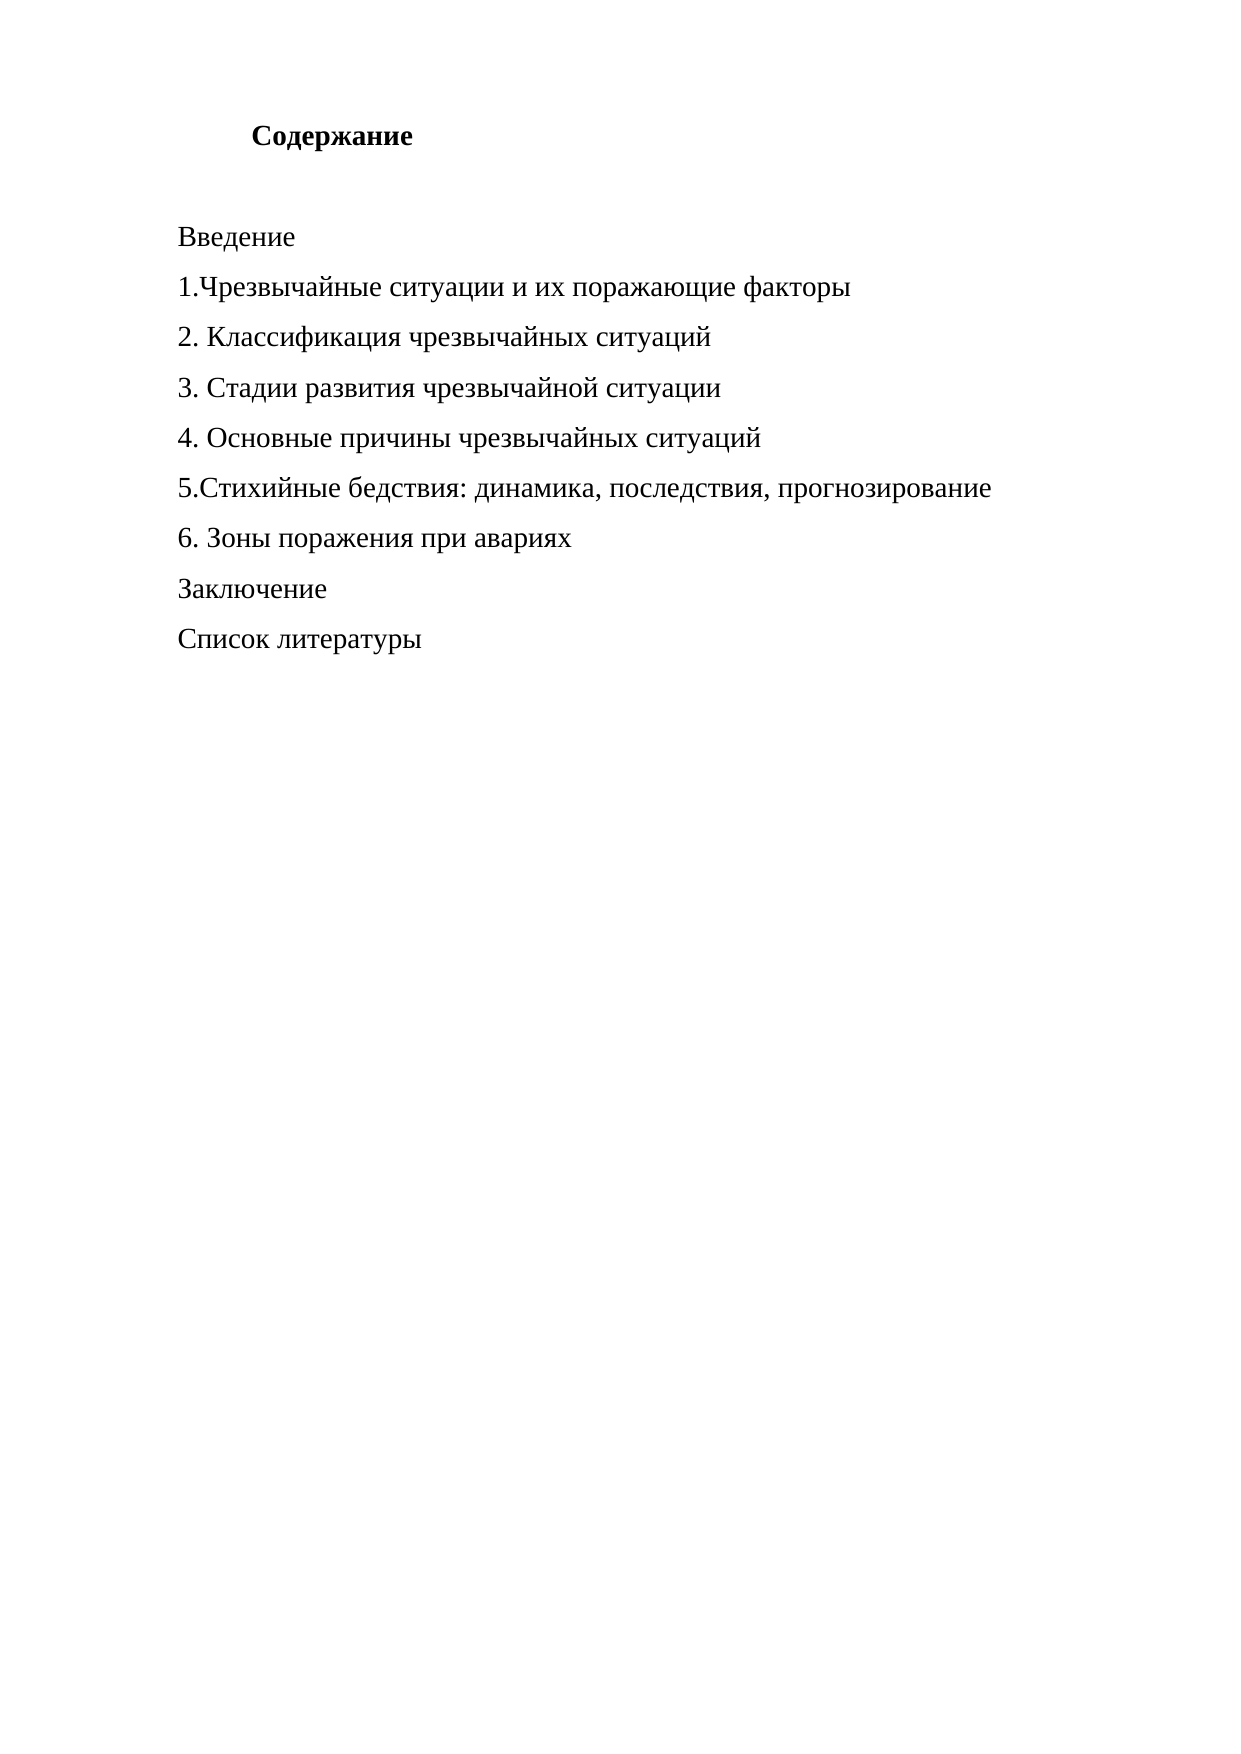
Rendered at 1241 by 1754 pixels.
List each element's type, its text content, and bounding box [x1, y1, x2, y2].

text Введение [177, 219, 1152, 252]
text 2. Классификация чрезвычайных ситуаций [177, 319, 1152, 353]
text 4. Основные причины чрезвычайных ситуаций [177, 420, 1152, 453]
text 1.Чрезвычайные ситуации и их поражающие факторы [177, 269, 1152, 303]
text Заключение [177, 571, 1152, 604]
text Содержание [177, 118, 1152, 152]
text 3. Стадии развития чрезвычайной ситуации [177, 370, 1152, 403]
text 6. Зоны поражения при авариях [177, 521, 1152, 554]
text 5.Стихийные бедствия: динамика, последствия, прогнозирование [177, 470, 1152, 504]
text Список литературы [177, 621, 1152, 655]
